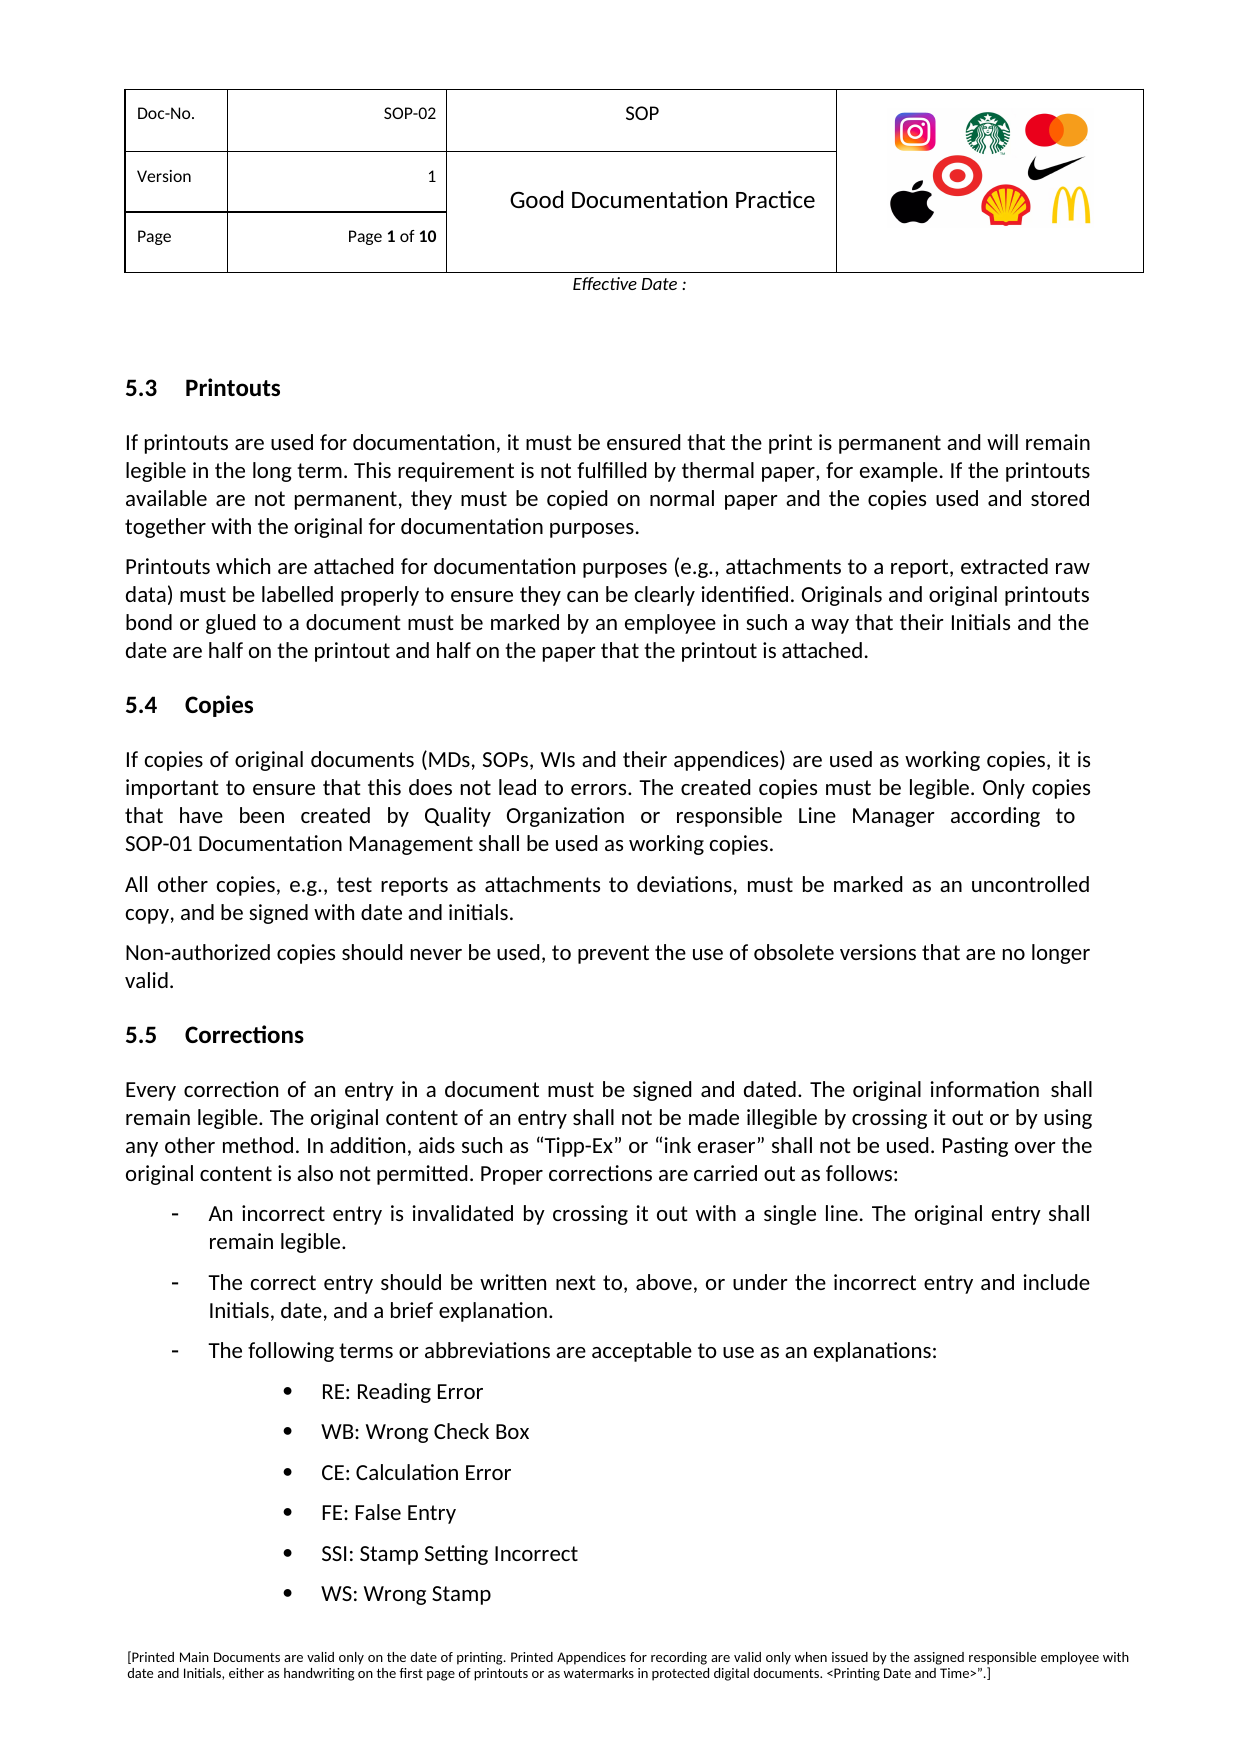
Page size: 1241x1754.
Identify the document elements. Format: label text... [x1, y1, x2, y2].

list WS: Wrong Stamp [283, 1579, 1132, 1608]
text If printouts are used for documentation, it must be ensured that the print is permanent and will remain legible in the long term. This requirement is not fulfilled by thermal paper, for example. If the printouts available are not permanent, they must be copied on normal paper and the copies used and stored together with the original for documentation purposes. [125, 428, 1093, 540]
list An incorrect entry is invalidated by crossing it out with a single line. The original entry shall remain legible. [171, 1199, 1093, 1255]
subtitle Copies [125, 689, 1132, 720]
text Every correction of an entry in a document must be signed and dated. The original information shall remain legible. The original content of an entry shall not be made illegible by crossing it out or by using any other method. In addition, aids such as “Tipp-Ex” or “ink eraser” shall not be used. Pasting over the original content is also not permitted. Proper corrections are carried out as follows: [125, 1075, 1093, 1187]
list SSI: Stamp Setting Incorrect [283, 1539, 1132, 1567]
picture [887, 108, 1094, 228]
list The correct entry should be written next to, above, or under the incorrect entry and include Initials, date, and a brief explanation. [171, 1268, 1093, 1324]
list RE: Reading Error [283, 1377, 1132, 1405]
subtitle Corrections [125, 1019, 1132, 1050]
list WB: Wrong Check Box [283, 1417, 1132, 1446]
list CE: Calculation Error [283, 1458, 1132, 1486]
text All other copies, e.g., test reports as attachments to deviations, must be marked as an uncontrolled copy, and be signed with date and initials. [125, 870, 1093, 926]
text Non-authorized copies should never be used, to prevent the use of obsolete versions that are no longer valid. [125, 938, 1093, 994]
list The following terms or abbreviations are acceptable to use as an explanations: [171, 1336, 1132, 1364]
text If copies of original documents (MDs, SOPs, WIs and their appendices) are used as working copies, it is important to ensure that this does not lead to errors. The created copies must be legible. Only copies that have been created by Quality Organization or responsible Line Manager according to SOP-01 Documentation Management shall be used as working copies. [125, 745, 1093, 857]
list FE: False Entry [283, 1498, 1132, 1527]
text Printouts which are attached for documentation purposes (e.g., attachments to a report, extracted raw data) must be labelled properly to ensure they can be clearly identified. Originals and original printouts bond or glued to a document must be marked by an employee in such a way that their Initials and the date are half on the printout and half on the paper that the printout is attached. [125, 552, 1093, 664]
subtitle Printouts [125, 372, 1132, 403]
